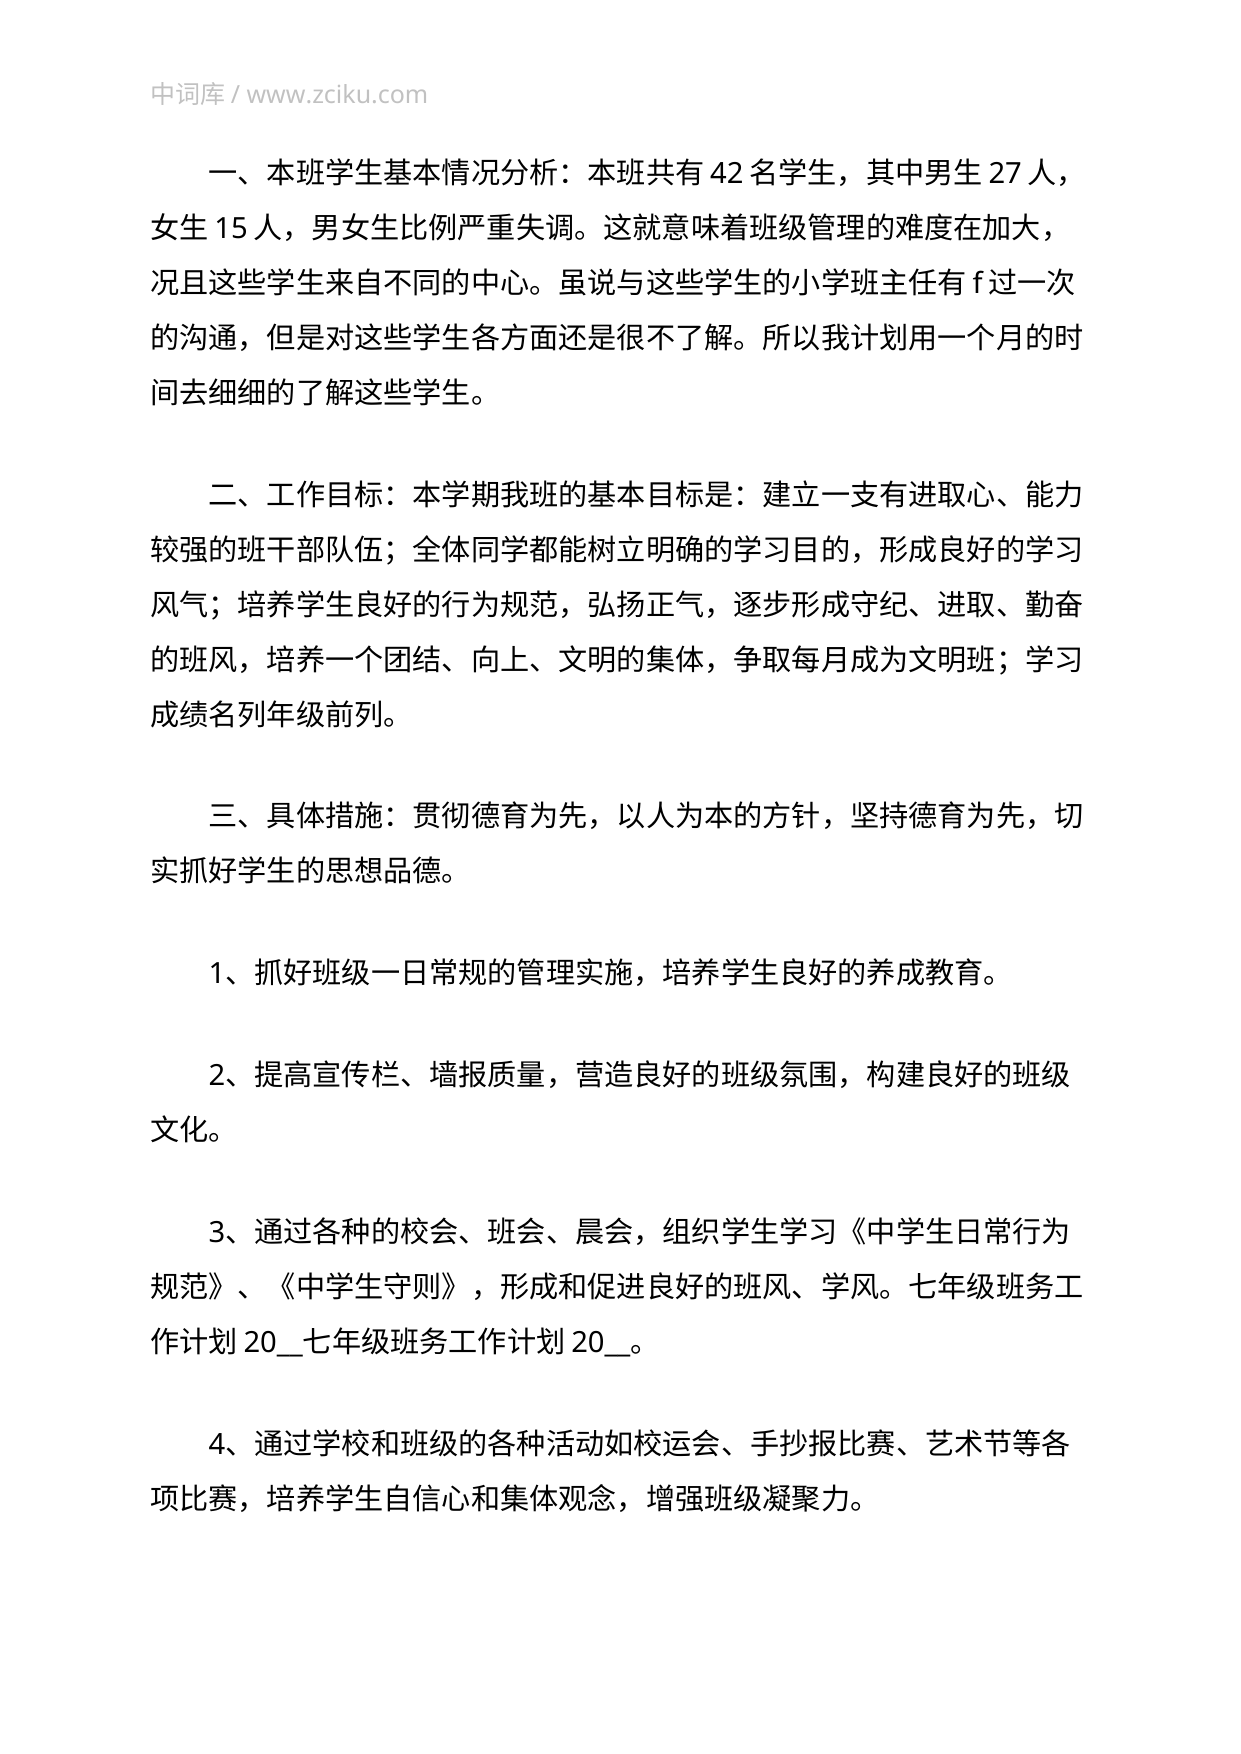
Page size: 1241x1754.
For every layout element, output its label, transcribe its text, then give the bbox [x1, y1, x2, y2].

text 3、通过各种的校会、班会、晨会，组织学生学习《中学生日常行为规范》、《中学生守则》，形成和促进良好的班风、学风。七年级班务工作计划20__七年级班务工作计划20__。 [150, 1208, 1090, 1361]
text 二、工作目标：本学期我班的基本目标是：建立一支有进取心、能力较强的班干部队伍；全体同学都能树立明确的学习目的，形成良好的学习风气；培养学生良好的行为规范，弘扬正气，逐步形成守纪、进取、勤奋的班风，培养一个团结、向上、文明的集体，争取每月成为文明班；学习成绩名列年级前列。 [150, 472, 1090, 733]
text 三、具体措施：贯彻德育为先，以人为本的方针，坚持德育为先，切实抓好学生的思想品德。 [150, 793, 1090, 890]
text 1、抓好班级一日常规的管理实施，培养学生良好的养成教育。 [150, 950, 1090, 992]
text 一、本班学生基本情况分析：本班共有42名学生，其中男生27人，女生15人，男女生比例严重失调。这就意味着班级管理的难度在加大，况且这些学生来自不同的中心。虽说与这些学生的小学班主任有f过一次的沟通，但是对这些学生各方面还是很不了解。所以我计划用一个月的时间去细细的了解这些学生。 [150, 150, 1090, 412]
text 2、提高宣传栏、墙报质量，营造良好的班级氛围，构建良好的班级文化。 [150, 1052, 1090, 1149]
text 4、通过学校和班级的各种活动如校运会、手抄报比赛、艺术节等各项比赛，培养学生自信心和集体观念，增强班级凝聚力。 [150, 1420, 1090, 1518]
